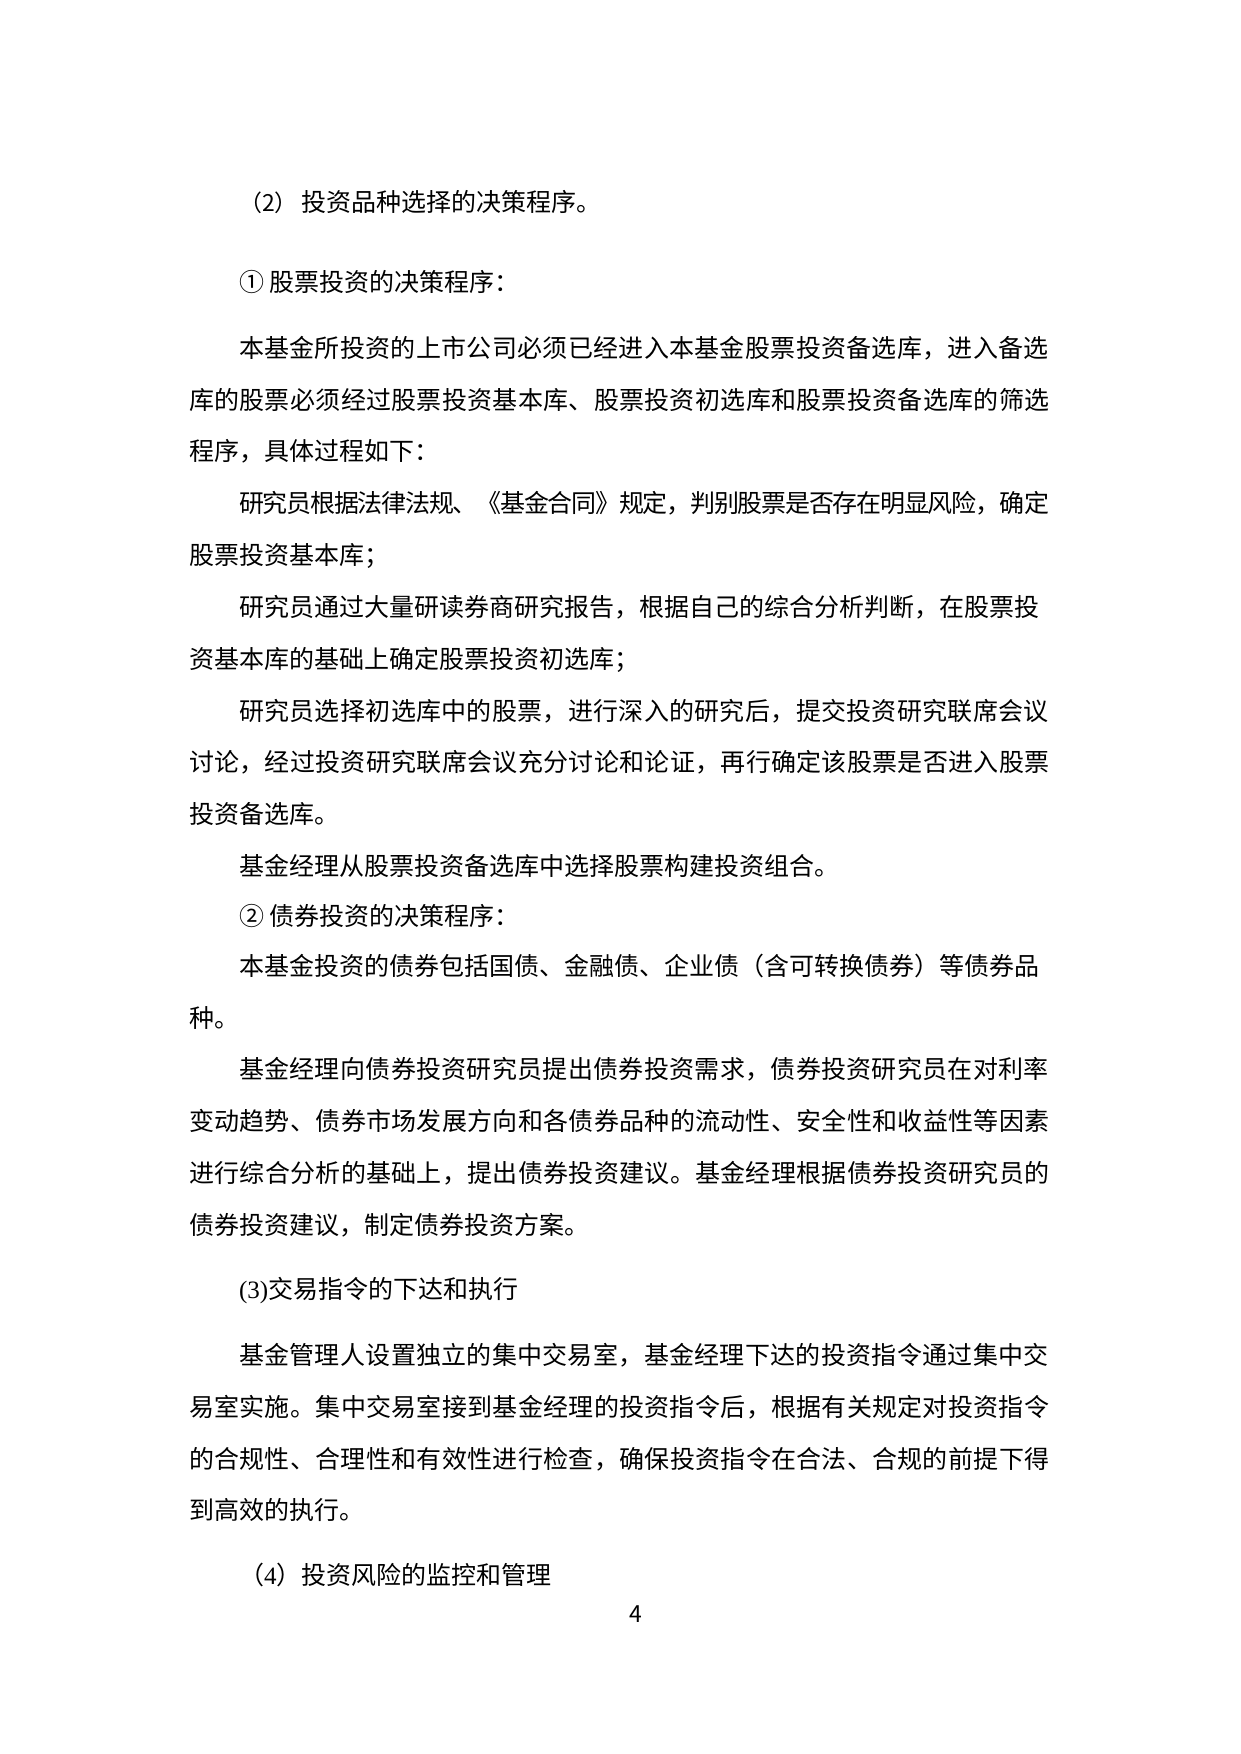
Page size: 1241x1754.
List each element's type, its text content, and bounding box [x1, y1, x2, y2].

text （4）投资风险的监控和管理 [239, 1555, 1109, 1591]
text ①股票投资的决策程序： [239, 262, 1109, 299]
text 研究员通过大量研读券商研究报告，根据自己的综合分析判断，在股票投资基本库的基础上确定股票投资初选库； [189, 587, 1051, 675]
text 基金管理人设置独立的集中交易室，基金经理下达的投资指令通过集中交易室实施。集中交易室接到基金经理的投资指令后，根据有关规定对投资指令的合规性、合理性和有效性进行检查，确保投资指令在合法、合规的前提下得到高效的执行。 [189, 1336, 1051, 1527]
text (3)交易指令的下达和执行 [239, 1270, 1109, 1306]
text 基金经理向债券投资研究员提出债券投资需求，债券投资研究员在对利率变动趋势、债券市场发展方向和各债券品种的流动性、安全性和收益性等因素进行综合分析的基础上，提出债券投资建议。基金经理根据债券投资研究员的债券投资建议，制定债券投资方案。 [189, 1050, 1051, 1242]
text 本基金所投资的上市公司必须已经进入本基金股票投资备选库，进入备选库的股票必须经过股票投资基本库、股票投资初选库和股票投资备选库的筛选程序，具体过程如下： [189, 328, 1051, 468]
text 本基金投资的债券包括国债、金融债、企业债（含可转换债券）等债券品种。 [189, 946, 1051, 1034]
text ②债券投资的决策程序： [239, 896, 1109, 933]
text 研究员选择初选库中的股票，进行深入的研究后，提交投资研究联席会议讨论，经过投资研究联席会议充分讨论和论证，再行确定该股票是否进入股票投资备选库。 [189, 691, 1051, 831]
text 基金经理从股票投资备选库中选择股票构建投资组合。 [239, 846, 1109, 883]
list 投资品种选择的决策程序。 [239, 182, 1109, 219]
text 研究员根据法律法规、《基金合同》规定，判别股票是否存在明显风险，确定股票投资基本库； [189, 484, 1052, 572]
